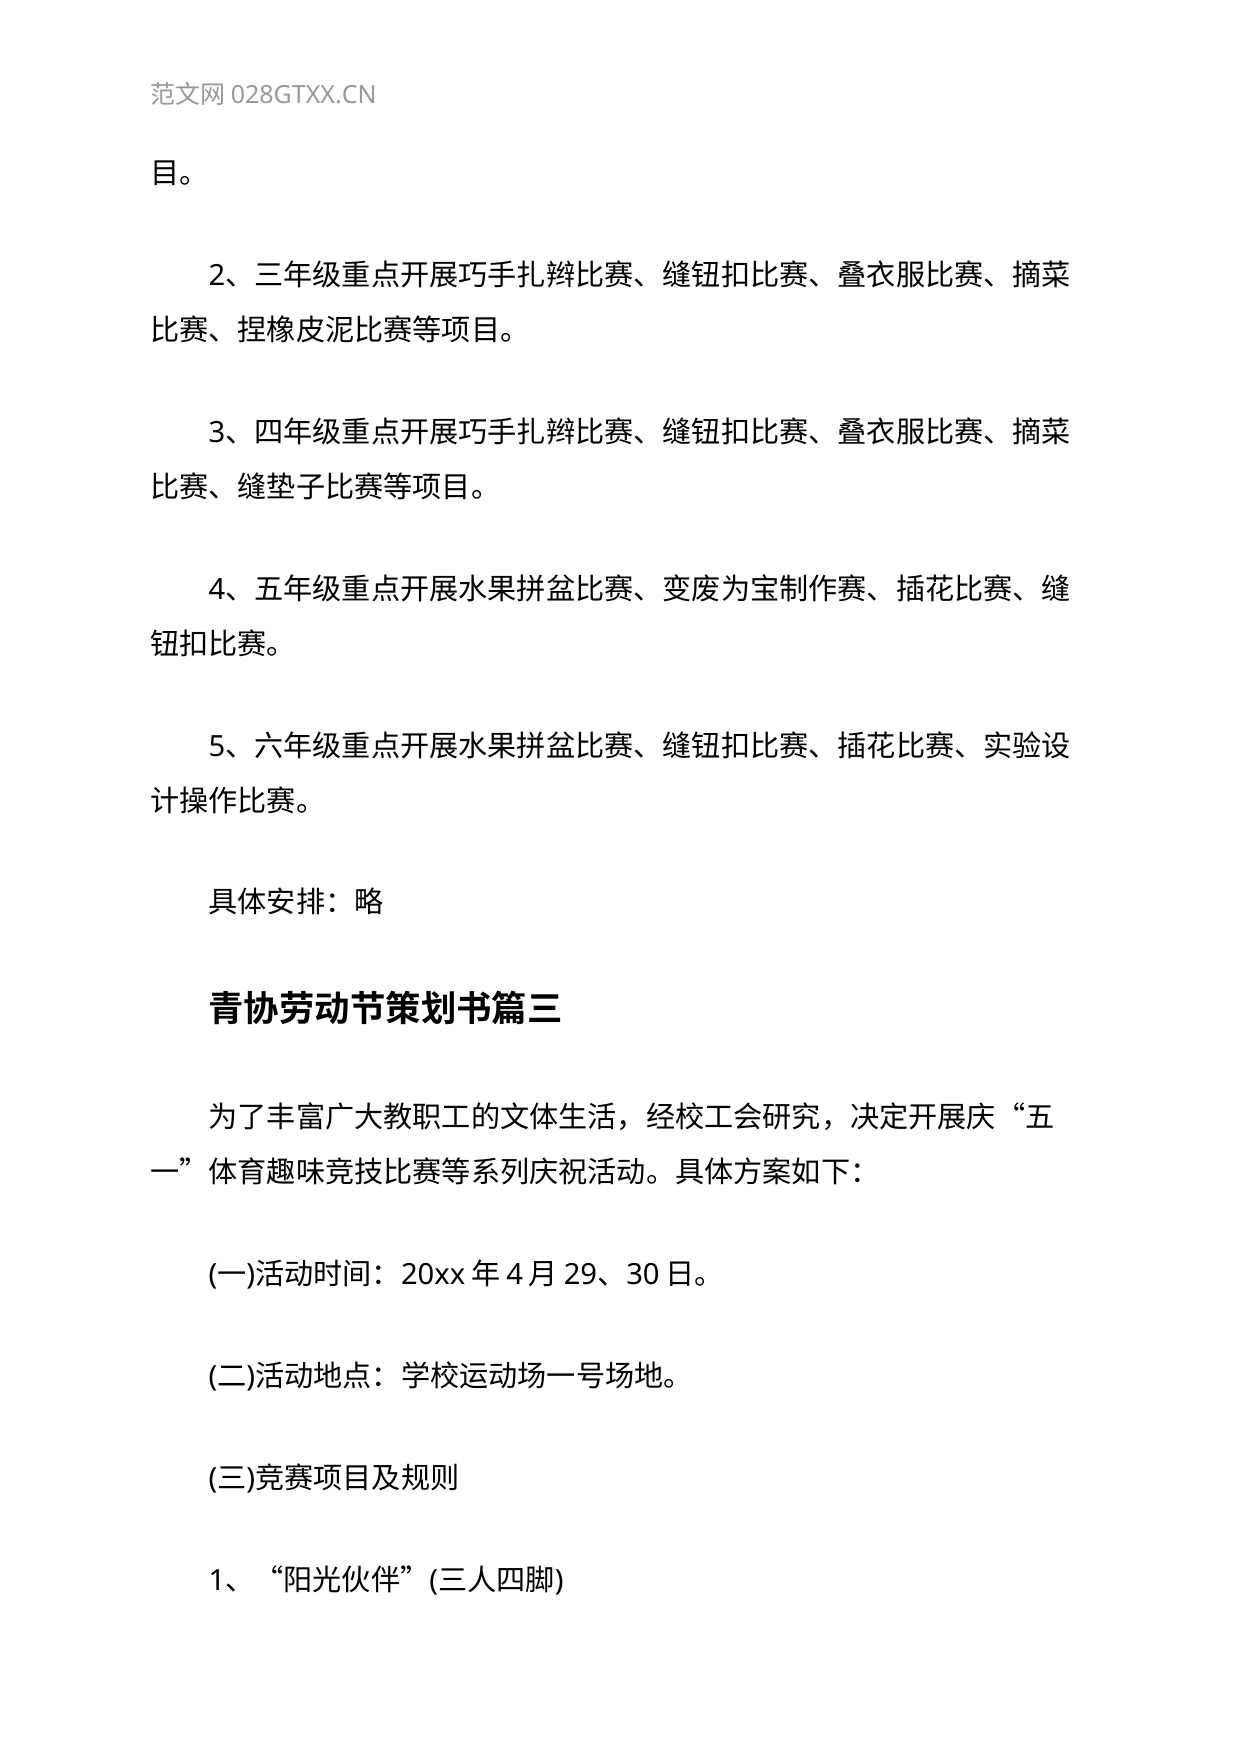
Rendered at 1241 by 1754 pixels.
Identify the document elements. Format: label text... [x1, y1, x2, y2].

text 具体安排：略 [150, 879, 1090, 921]
text 5、六年级重点开展水果拼盆比赛、缝钮扣比赛、插花比赛、实验设计操作比赛。 [150, 722, 1090, 819]
text (一)活动时间：20xx年4月29、30日。 [150, 1251, 1090, 1293]
text 2、三年级重点开展巧手扎辫比赛、缝钮扣比赛、叠衣服比赛、摘菜比赛、捏橡皮泥比赛等项目。 [150, 252, 1090, 349]
text 1、“阳光伙伴”(三人四脚) [150, 1557, 1090, 1599]
text 3、四年级重点开展巧手扎辫比赛、缝钮扣比赛、叠衣服比赛、摘菜比赛、缝垫子比赛等项目。 [150, 408, 1090, 506]
text 4、五年级重点开展水果拼盆比赛、变废为宝制作赛、插花比赛、缝钮扣比赛。 [150, 565, 1090, 663]
text 青协劳动节策划书篇三 [150, 981, 1090, 1032]
text 为了丰富广大教职工的文体生活，经校工会研究，决定开展庆“五一”体育趣味竞技比赛等系列庆祝活动。具体方案如下： [150, 1094, 1090, 1191]
text (二)活动地点：学校运动场一号场地。 [150, 1353, 1090, 1395]
text (三)竞赛项目及规则 [150, 1455, 1090, 1497]
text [150, 150, 1090, 192]
